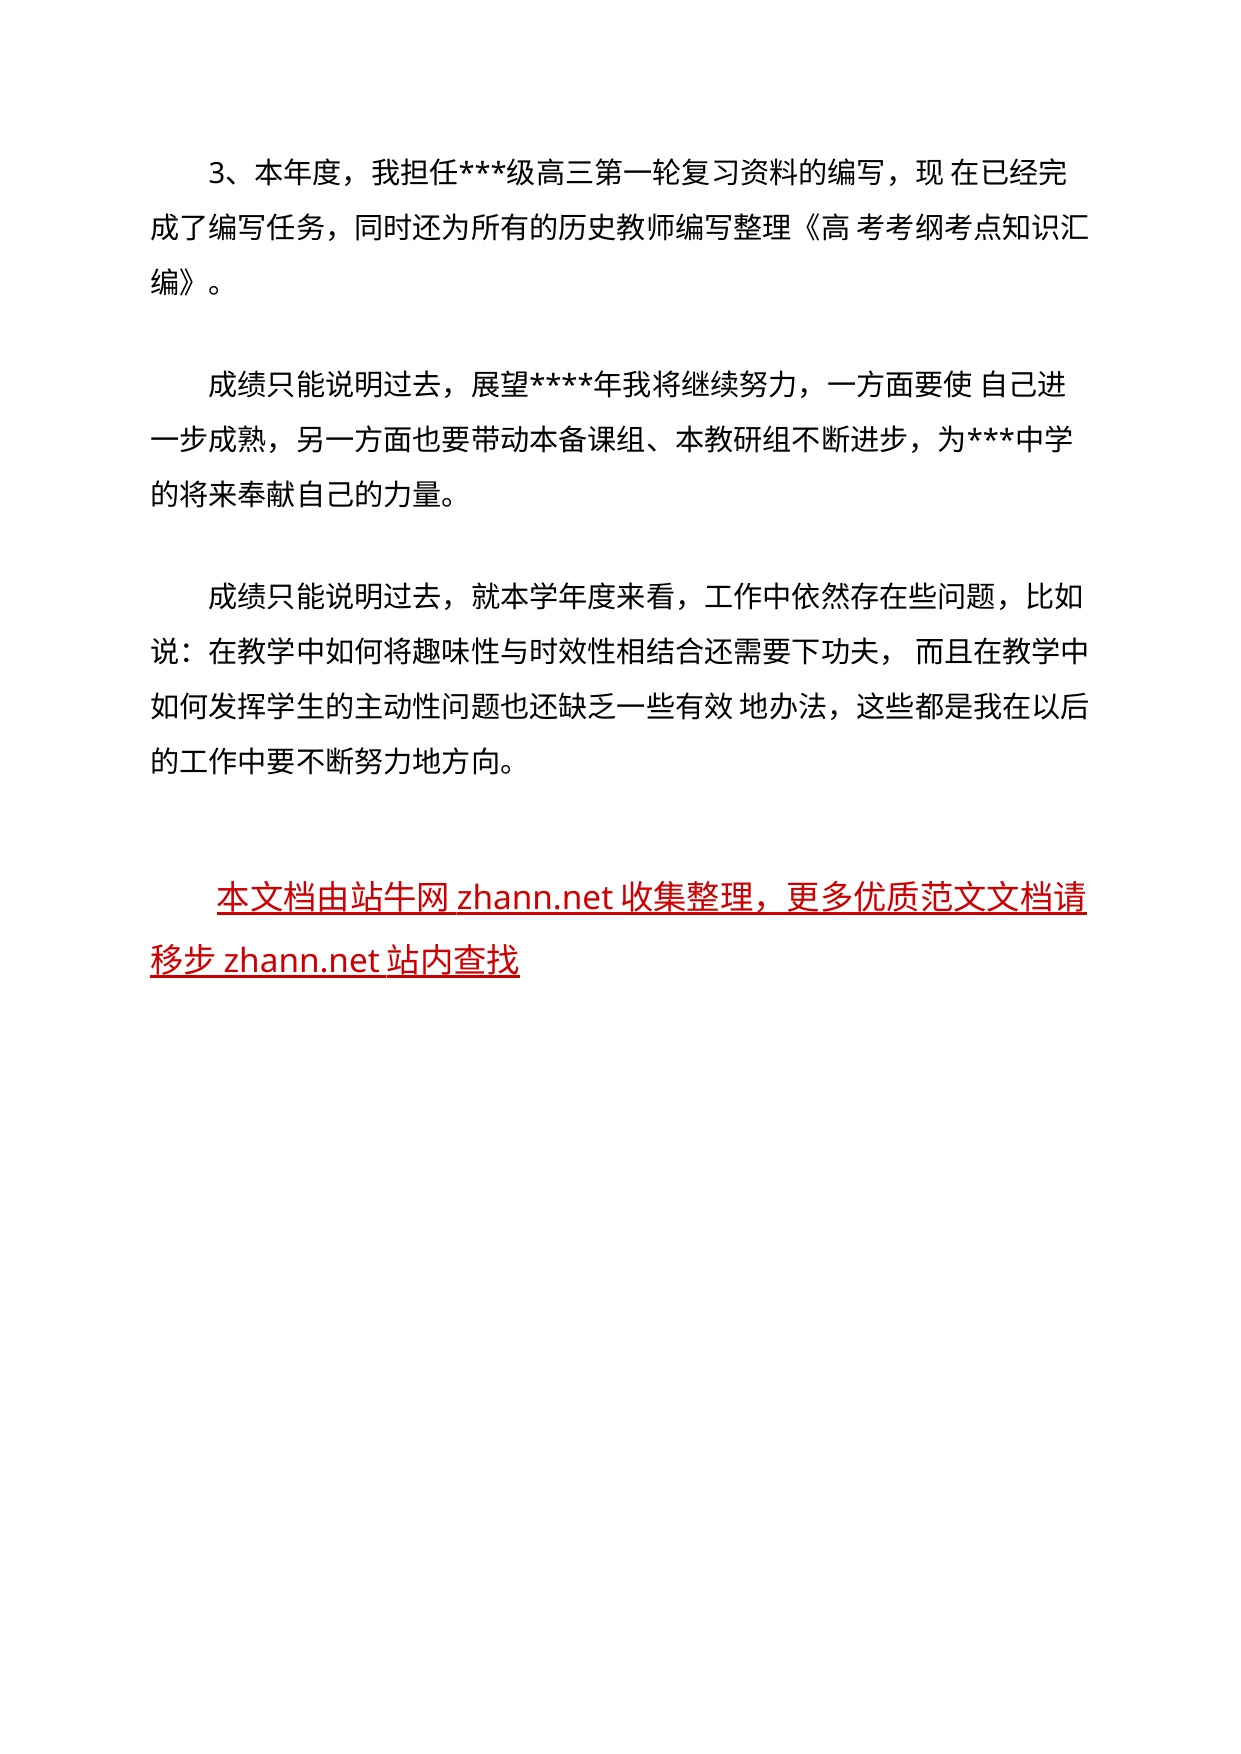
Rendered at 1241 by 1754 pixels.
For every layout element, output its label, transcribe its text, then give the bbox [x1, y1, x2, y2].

text 成绩只能说明过去，就本学年度来看，工作中依然存在些问题，比如说：在教学中如何将趣味性与时效性相结合还需要下功夫， 而且在教学中如何发挥学生的主动性问题也还缺乏一些有效 地办法，这些都是我在以后的工作中要不断努力地方向。 [150, 573, 1090, 780]
text 成绩只能说明过去，展望****年我将继续努力，一方面要使 自己进一步成熟，另一方面也要带动本备课组、本教研组不断进步，为***中学的将来奉献自己的力量。 [150, 362, 1090, 514]
text 本文档由站牛网zhann.net收集整理，更多优质范文文档请移步zhann.net站内查找 [150, 871, 1090, 982]
text 3、本年度，我担任***级高三第一轮复习资料的编写，现 在已经完成了编写任务，同时还为所有的历史教师编写整理《高 考考纲考点知识汇编》。 [150, 150, 1090, 302]
